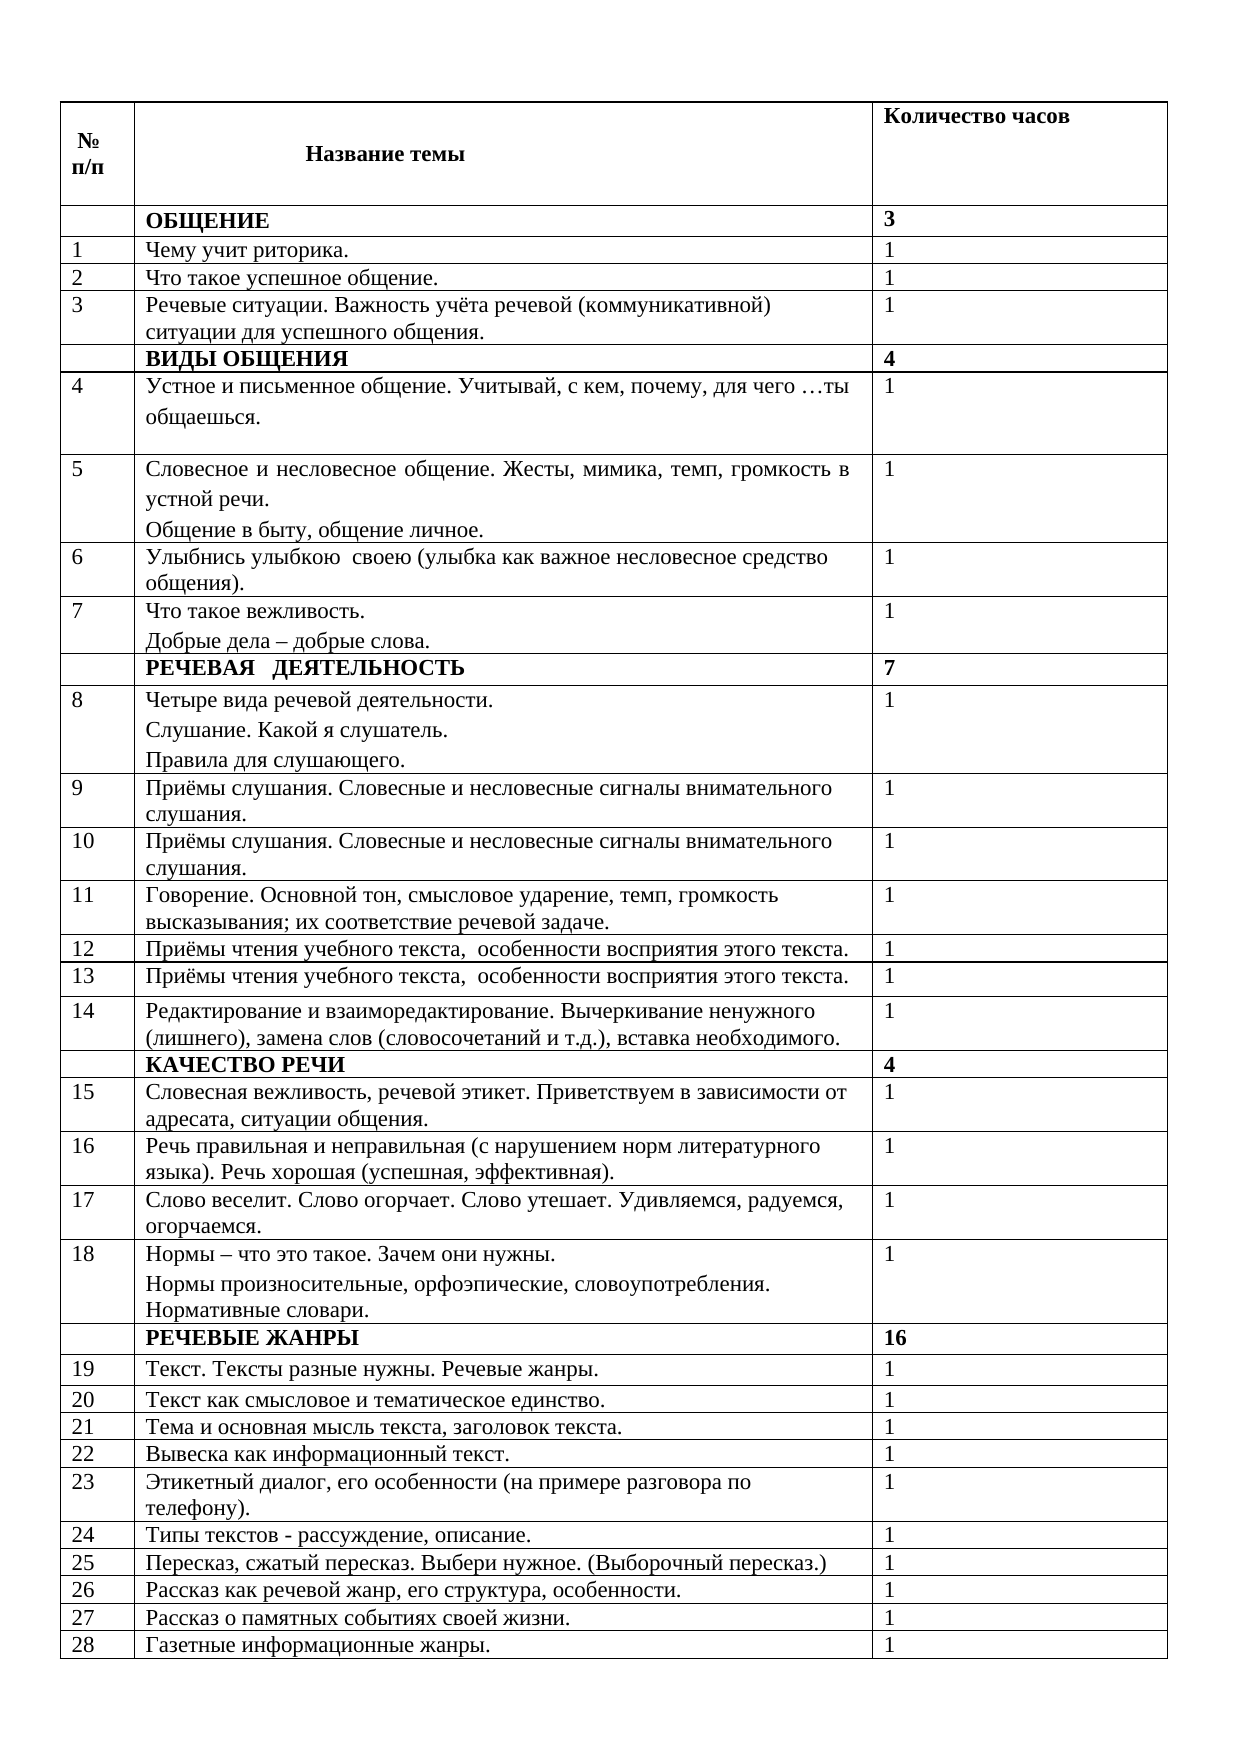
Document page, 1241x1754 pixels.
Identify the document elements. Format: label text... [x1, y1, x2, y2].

table_cell 1 [873, 1240, 1167, 1322]
table_cell Что такое вежливость. Добрые дела – добрые слова. [135, 597, 872, 653]
table_cell Четыре вида речевой деятельности. Слушание. Какой я слушатель. Правила для слушающего. [135, 686, 872, 773]
table_cell 22 [61, 1440, 134, 1467]
table_cell Рассказ как речевой жанр, его структура, особенности. [135, 1576, 872, 1603]
table_cell 10 [61, 828, 134, 880]
table_cell 1 [873, 1631, 1167, 1657]
table_cell 1 [873, 237, 1167, 263]
table_cell 15 [61, 1078, 134, 1131]
table_cell 1 [873, 774, 1167, 827]
table_cell 21 [61, 1413, 134, 1439]
table_cell 13 [61, 963, 134, 996]
table_cell 3 [61, 291, 134, 344]
table_cell 1 [873, 997, 1167, 1050]
table_cell 1 [873, 1604, 1167, 1630]
table_cell 11 [61, 881, 134, 934]
table_cell 24 [61, 1522, 134, 1548]
table_cell 1 [873, 455, 1167, 542]
table_cell 4 [61, 373, 134, 454]
table_cell ВИДЫ ОБЩЕНИЯ [135, 345, 872, 371]
table_cell 1 [873, 828, 1167, 880]
table_cell Нормы – что это такое. Зачем они нужны. Нормы произносительные, орфоэпические, словоупотребления. Нормативные словари. [135, 1240, 872, 1322]
table_cell 4 [873, 345, 1167, 371]
table_cell 14 [61, 997, 134, 1050]
table_cell 19 [61, 1355, 134, 1384]
table_cell 8 [61, 686, 134, 773]
table_cell 1 [873, 1186, 1167, 1238]
table_cell 1 [873, 881, 1167, 934]
table_cell Приёмы слушания. Словесные и несловесные сигналы внимательного слушания. [135, 774, 872, 827]
table_cell [61, 654, 134, 685]
table_cell 1 [873, 1413, 1167, 1439]
table_cell 6 [61, 543, 134, 596]
table_cell Типы текстов - рассуждение, описание. [135, 1522, 872, 1548]
table_cell РЕЧЕВЫЕ ЖАНРЫ [135, 1324, 872, 1354]
table_cell [61, 1324, 134, 1354]
table_header Количество часов [873, 103, 1167, 204]
table_cell 1 [873, 1355, 1167, 1384]
table_cell 1 [873, 373, 1167, 454]
table_cell 1 [873, 597, 1167, 653]
table_cell 5 [61, 455, 134, 542]
table_cell РЕЧЕВАЯ ДЕЯТЕЛЬНОСТЬ [135, 654, 872, 685]
table_cell 23 [61, 1468, 134, 1521]
table_cell 25 [61, 1549, 134, 1575]
table_cell 27 [61, 1604, 134, 1630]
table_cell Тема и основная мысль текста, заголовок текста. [135, 1413, 872, 1439]
table_cell 1 [873, 264, 1167, 290]
table_cell 20 [61, 1386, 134, 1412]
table_cell Редактирование и взаиморедактирование. Вычеркивание ненужного (лишнего), замена слов (словосочетаний и т.д.), вставка необходимого. [135, 997, 872, 1050]
table_cell 1 [873, 1522, 1167, 1548]
table_cell 1 [873, 1386, 1167, 1412]
table_cell 1 [873, 543, 1167, 596]
table_cell Приёмы слушания. Словесные и несловесные сигналы внимательного слушания. [135, 828, 872, 880]
table_cell 17 [61, 1186, 134, 1238]
table_cell Речь правильная и неправильная (с нарушением норм литературного языка). Речь хорошая (успешная, эффективная). [135, 1132, 872, 1185]
table_cell 16 [61, 1132, 134, 1185]
table_cell Текст как смысловое и тематическое единство. [135, 1386, 872, 1412]
table_cell 18 [61, 1240, 134, 1322]
table_cell ОБЩЕНИЕ [135, 206, 872, 236]
table_cell 1 [873, 935, 1167, 961]
table_cell Словесное и несловесное общение. Жесты, мимика, темп, громкость в устной речи. Общение в быту, общение личное. [135, 455, 872, 542]
table_cell 3 [873, 206, 1167, 236]
table_cell 1 [873, 1440, 1167, 1467]
table_cell 4 [873, 1051, 1167, 1077]
table_cell Чему учит риторика. [135, 237, 872, 263]
table_cell Что такое успешное общение. [135, 264, 872, 290]
table_cell Речевые ситуации. Важность учёта речевой (коммуникативной) ситуации для успешного общения. [135, 291, 872, 344]
table_cell 7 [873, 654, 1167, 685]
table_cell 9 [61, 774, 134, 827]
table_cell [61, 1051, 134, 1077]
table_cell [61, 345, 134, 371]
table_cell 28 [61, 1631, 134, 1657]
table_cell Говорение. Основной тон, смысловое ударение, темп, громкость высказывания; их соответствие речевой задаче. [135, 881, 872, 934]
table_cell Рассказ о памятных событиях своей жизни. [135, 1604, 872, 1630]
table_cell Этикетный диалог, его особенности (на примере разговора по телефону). [135, 1468, 872, 1521]
table_cell Приёмы чтения учебного текста, особенности восприятия этого текста. [135, 935, 872, 961]
table_cell Словесная вежливость, речевой этикет. Приветствуем в зависимости от адресата, ситуации общения. [135, 1078, 872, 1131]
table_cell 1 [873, 291, 1167, 344]
table_cell [61, 206, 134, 236]
table_cell 1 [873, 1549, 1167, 1575]
table_cell 1 [873, 686, 1167, 773]
table_cell Пересказ, сжатый пересказ. Выбери нужное. (Выборочный пересказ.) [135, 1549, 872, 1575]
table_cell 1 [873, 1132, 1167, 1185]
table_cell КАЧЕСТВО РЕЧИ [135, 1051, 872, 1077]
table_cell Текст. Тексты разные нужны. Речевые жанры. [135, 1355, 872, 1384]
table_cell 1 [873, 963, 1167, 996]
table_cell Приёмы чтения учебного текста, особенности восприятия этого текста. [135, 963, 872, 996]
table_header Название темы [135, 103, 872, 204]
table_cell 1 [873, 1468, 1167, 1521]
table_cell Устное и письменное общение. Учитывай, с кем, почему, для чего …ты общаешься. [135, 373, 872, 454]
table_cell Вывеска как информационный текст. [135, 1440, 872, 1467]
table_cell 2 [61, 264, 134, 290]
table_cell 16 [873, 1324, 1167, 1354]
table_cell 1 [61, 237, 134, 263]
table_cell 1 [873, 1078, 1167, 1131]
table_cell 1 [873, 1576, 1167, 1603]
table_cell Улыбнись улыбкою своею (улыбка как важное несловесное средство общения). [135, 543, 872, 596]
table_header № п/п [61, 103, 134, 204]
table_cell 12 [61, 935, 134, 961]
table_cell Слово веселит. Слово огорчает. Слово утешает. Удивляемся, радуемся, огорчаемся. [135, 1186, 872, 1238]
table_cell Газетные информационные жанры. [135, 1631, 872, 1657]
table_cell 7 [61, 597, 134, 653]
table_cell 26 [61, 1576, 134, 1603]
